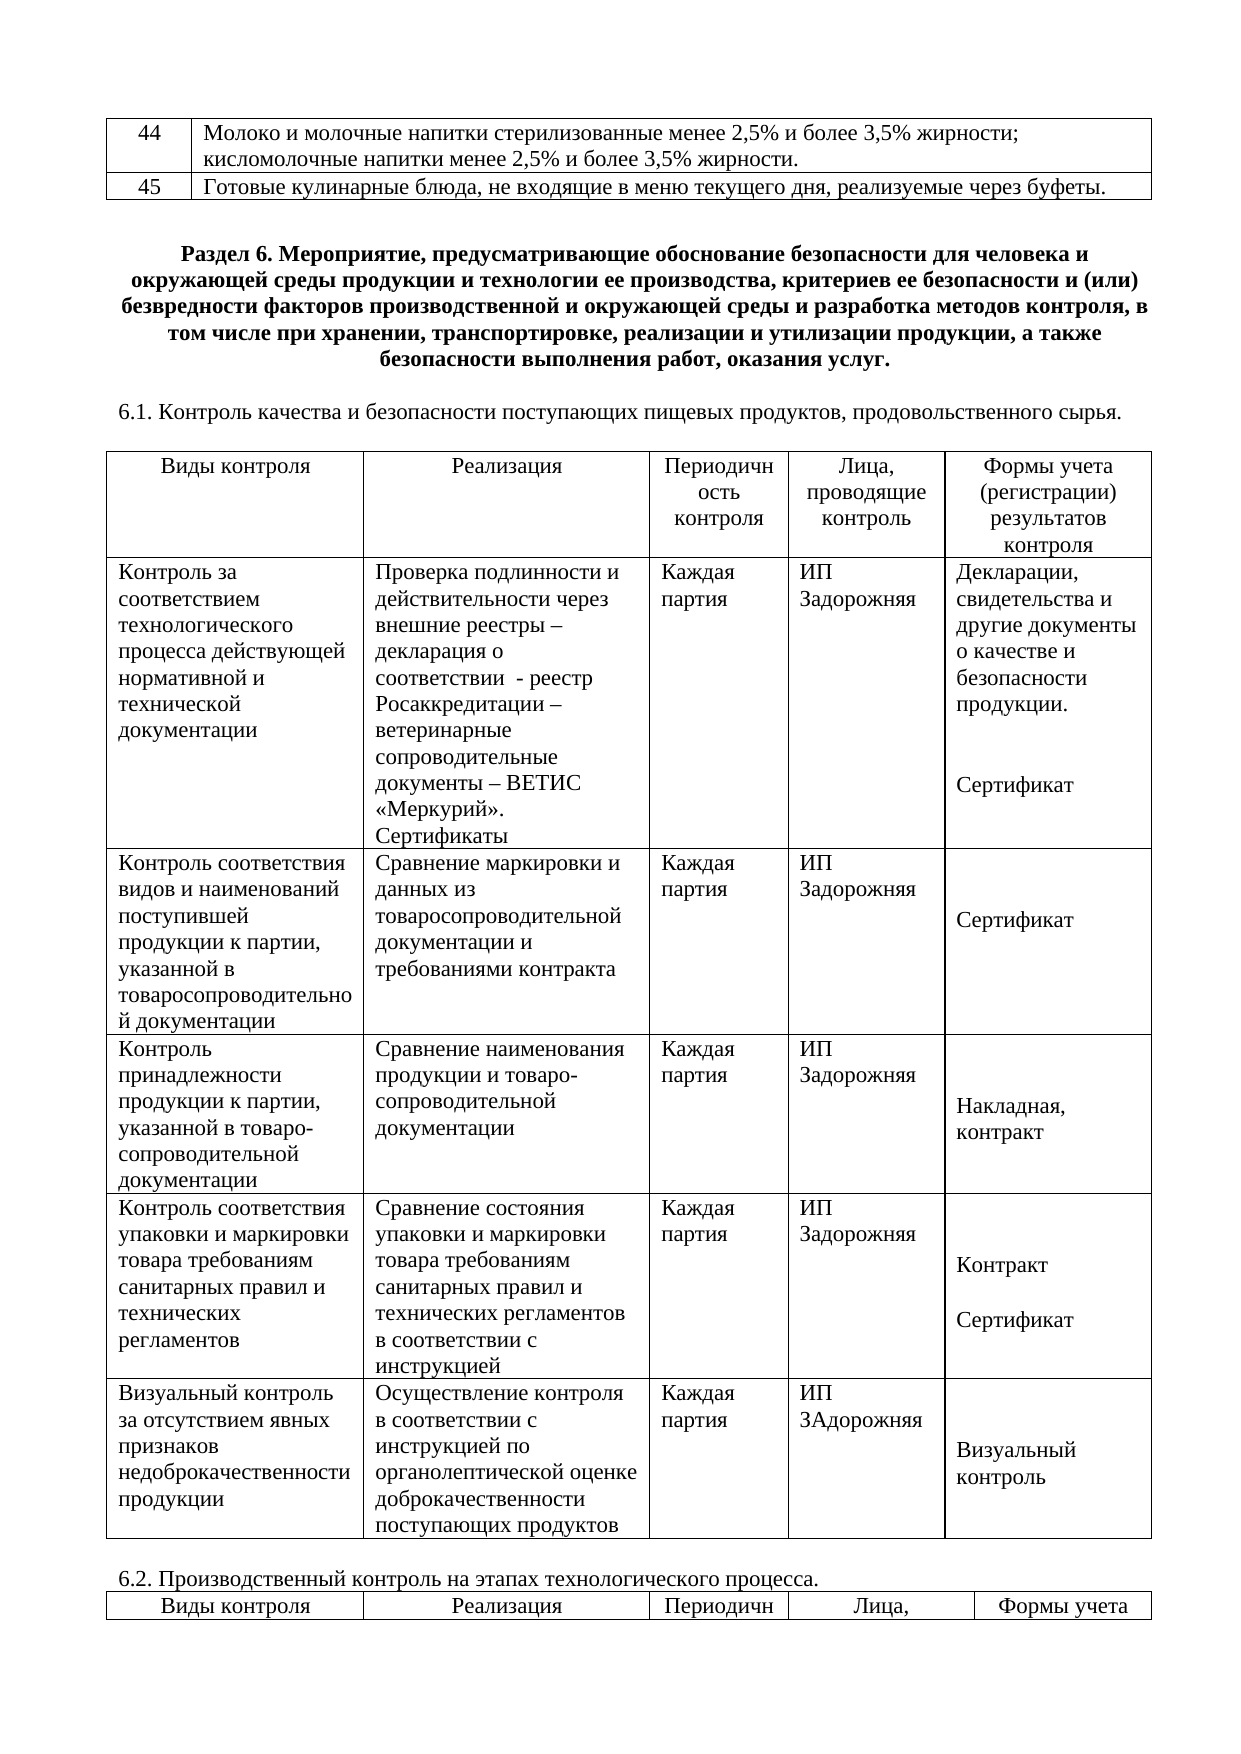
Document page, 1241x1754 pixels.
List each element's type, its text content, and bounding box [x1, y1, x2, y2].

table_cell Каждая партия [650, 1035, 788, 1193]
table_header Виды контроля [107, 1592, 363, 1619]
table_cell ИП Задорожняя [789, 849, 944, 1034]
table_cell ИП Задорожняя [789, 1035, 944, 1193]
table_header Формы учета (регистрации) результатов контроля [946, 452, 1151, 557]
table_cell Накладная, контракт [946, 1035, 1151, 1193]
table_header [650, 1592, 788, 1619]
table_cell Сравнение состояния упаковки и маркировки товара требованиям санитарных правил и технических регламентов в соответствии с инструкцией [364, 1194, 649, 1378]
table_cell Каждая партия [650, 1379, 788, 1537]
table_cell ИП Задорожняя [789, 558, 944, 848]
table_header Реализация [364, 1592, 649, 1619]
table_cell Каждая партия [650, 849, 788, 1034]
table_cell Контроль соответствия видов и наименований поступившей продукции к партии, указанной в товаросопроводительной документации [107, 849, 363, 1034]
text 6.1. Контроль качества и безопасности поступающих пищевых продуктов, продовольственного сырья. [118, 398, 1152, 424]
table_header Периодичность контроля [650, 452, 788, 557]
table_cell 44 [107, 119, 191, 172]
table_header Виды контроля [107, 452, 363, 557]
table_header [789, 1592, 974, 1619]
text Раздел 6. Мероприятие, предусматривающие обоснование безопасности для человека и окружающей среды продукции и технологии ее производства, критериев ее безопасности и (или) безвредности факторов производственной и окружающей среды и разработка методов контроля, в том числе при хранении, транспортировке, реализации и утилизации продукции, а также безопасности выполнения работ, оказания услуг. [118, 227, 1152, 372]
table_cell Осуществление контроля в соответствии с инструкцией по органолептической оценке доброкачественности поступающих продуктов [364, 1379, 649, 1537]
table_cell 45 [107, 173, 191, 199]
table_cell Сравнение наименования продукции и товаро-сопроводительной документации [364, 1035, 649, 1193]
text 6.2. Производственный контроль на этапах технологического процесса. [118, 1565, 1152, 1591]
table_cell Контроль принадлежности продукции к партии, указанной в товаро-сопроводительной документации [107, 1035, 363, 1193]
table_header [975, 1592, 1151, 1619]
table_cell Визуальный контроль за отсутствием явных признаков недоброкачественности продукции [107, 1379, 363, 1537]
table_cell Декларации, свидетельства и другие документы о качестве и безопасности продукции. Сертификат [946, 558, 1151, 848]
table_cell Визуальный контроль [946, 1379, 1151, 1537]
table_cell Сравнение маркировки и данных из товаросопроводительной документации и требованиями контракта [364, 849, 649, 1034]
table_cell Молоко и молочные напитки стерилизованные менее 2,5% и более 3,5% жирности; кисломолочные напитки менее 2,5% и более 3,5% жирности. [192, 119, 1151, 172]
table_cell Каждая партия [650, 1194, 788, 1378]
table_cell Каждая партия [650, 558, 788, 848]
table_cell Готовые кулинарные блюда, не входящие в меню текущего дня, реализуемые через буфеты. [192, 173, 1151, 199]
table_cell Сертификат [946, 849, 1151, 1034]
table_cell Проверка подлинности и действительности через внешние реестры – декларация о соответствии - реестр Росаккредитации – ветеринарные сопроводительные документы – ВЕТИС «Меркурий». Сертификаты [364, 558, 649, 848]
table_cell ИП Задорожняя [789, 1194, 944, 1378]
table_header Лица, проводящие контроль [789, 452, 944, 557]
table_cell Контракт Сертификат [946, 1194, 1151, 1378]
table_cell Контроль за соответствием технологического процесса действующей нормативной и технической документации [107, 558, 363, 848]
table_cell Контроль соответствия упаковки и маркировки товара требованиям санитарных правил и технических регламентов [107, 1194, 363, 1378]
table_header Реализация [364, 452, 649, 557]
table_cell ИП ЗАдорожняя [789, 1379, 944, 1537]
